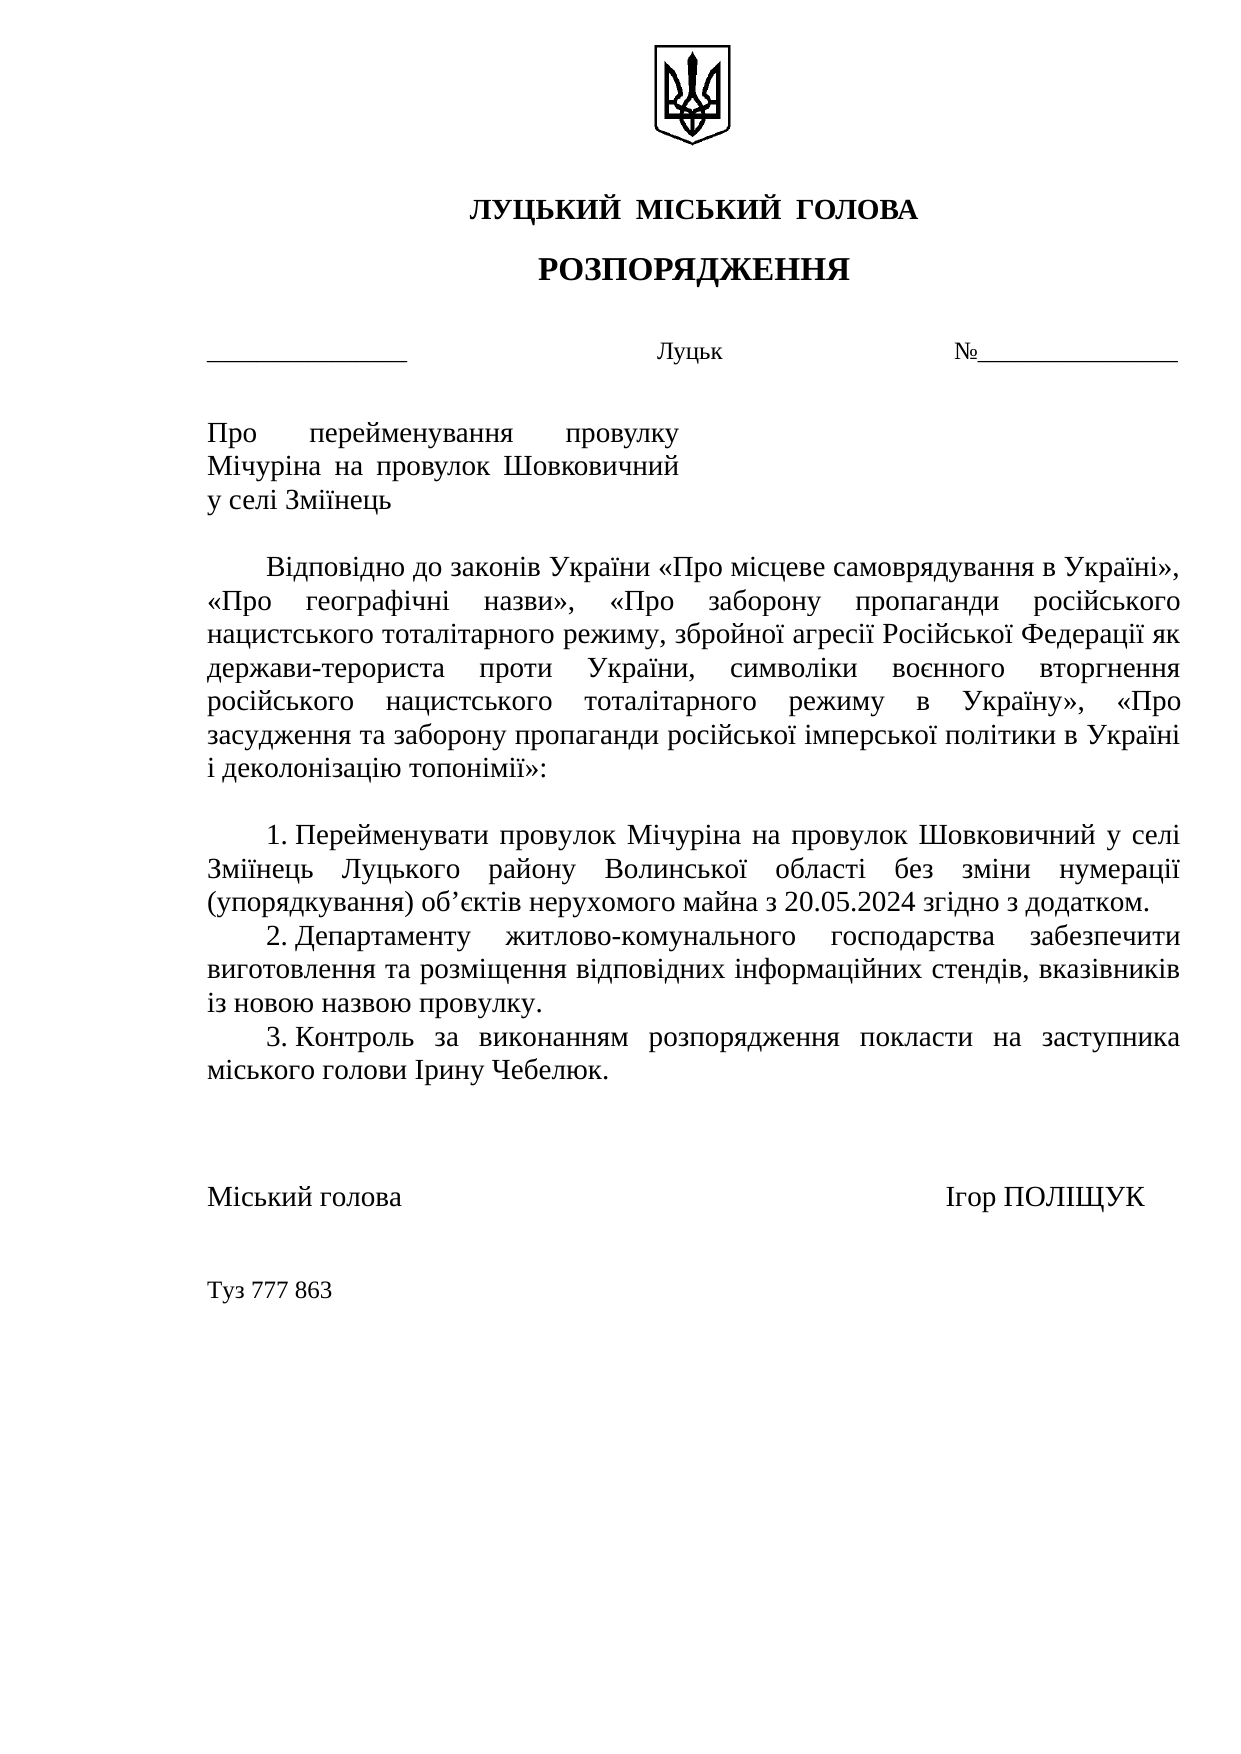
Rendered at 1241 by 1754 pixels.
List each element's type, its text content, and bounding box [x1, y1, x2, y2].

text 3. Контроль за виконанням розпорядження покласти на заступника міського голови Ірину Чебелюк. [207, 1019, 1181, 1086]
text Відповідно до законів України «Про місцеве самоврядування в Україні», «Про географічні назви», «Про заборону пропаганди російського нацистського тоталітарного режиму, збройної агресії Російської Федерації як держави-терориста проти України, символіки воєнного вторгнення російського нацистського тоталітарного режиму в Україну», «Про засудження та заборону пропаганди російської імперської політики в Україні і деколонізацію топонімії»: [207, 683, 1181, 784]
text Міський голова Ігор ПОЛІЩУК [207, 1179, 1181, 1213]
text РОЗПОРЯДЖЕННЯ [207, 249, 1181, 288]
text Відповідно до законів України «Про місцеве самоврядування в Україні», «Про географічні назви», «Про заборону пропаганди російського нацистського тоталітарного режиму, збройної агресії Російської Федерації як держави-терориста проти України, символіки воєнного вторгнення російського нацистського тоталітарного режиму в Україну», «Про засудження та заборону пропаганди російської імперської політики в Україні і деколонізацію топонімії»: [207, 549, 609, 616]
text 2. Департаменту житлово-комунального господарства забезпечити виготовлення та розміщення відповідних інформаційних стендів, вказівників із новою назвою провулку. [207, 918, 1181, 1019]
picture [631, 40, 751, 164]
text Туз 777 863 [207, 1275, 1181, 1304]
text Про перейменування провулку Мічуріна на провулок Шовковичний у селі Зміїнець [207, 415, 679, 516]
text ________________ Луцьк №________________ [207, 336, 1181, 364]
text 1. Перейменувати провулок Мічуріна на провулок Шовковичний у селі Зміїнець Луцького району Волинської області без зміни нумерації (упорядкування) об’єктів нерухомого майна з 20.05.2024 згідно з додатком. [207, 817, 1181, 918]
subtitle ЛУЦЬКИЙ МІСЬКИЙ ГОЛОВА [207, 192, 1181, 226]
